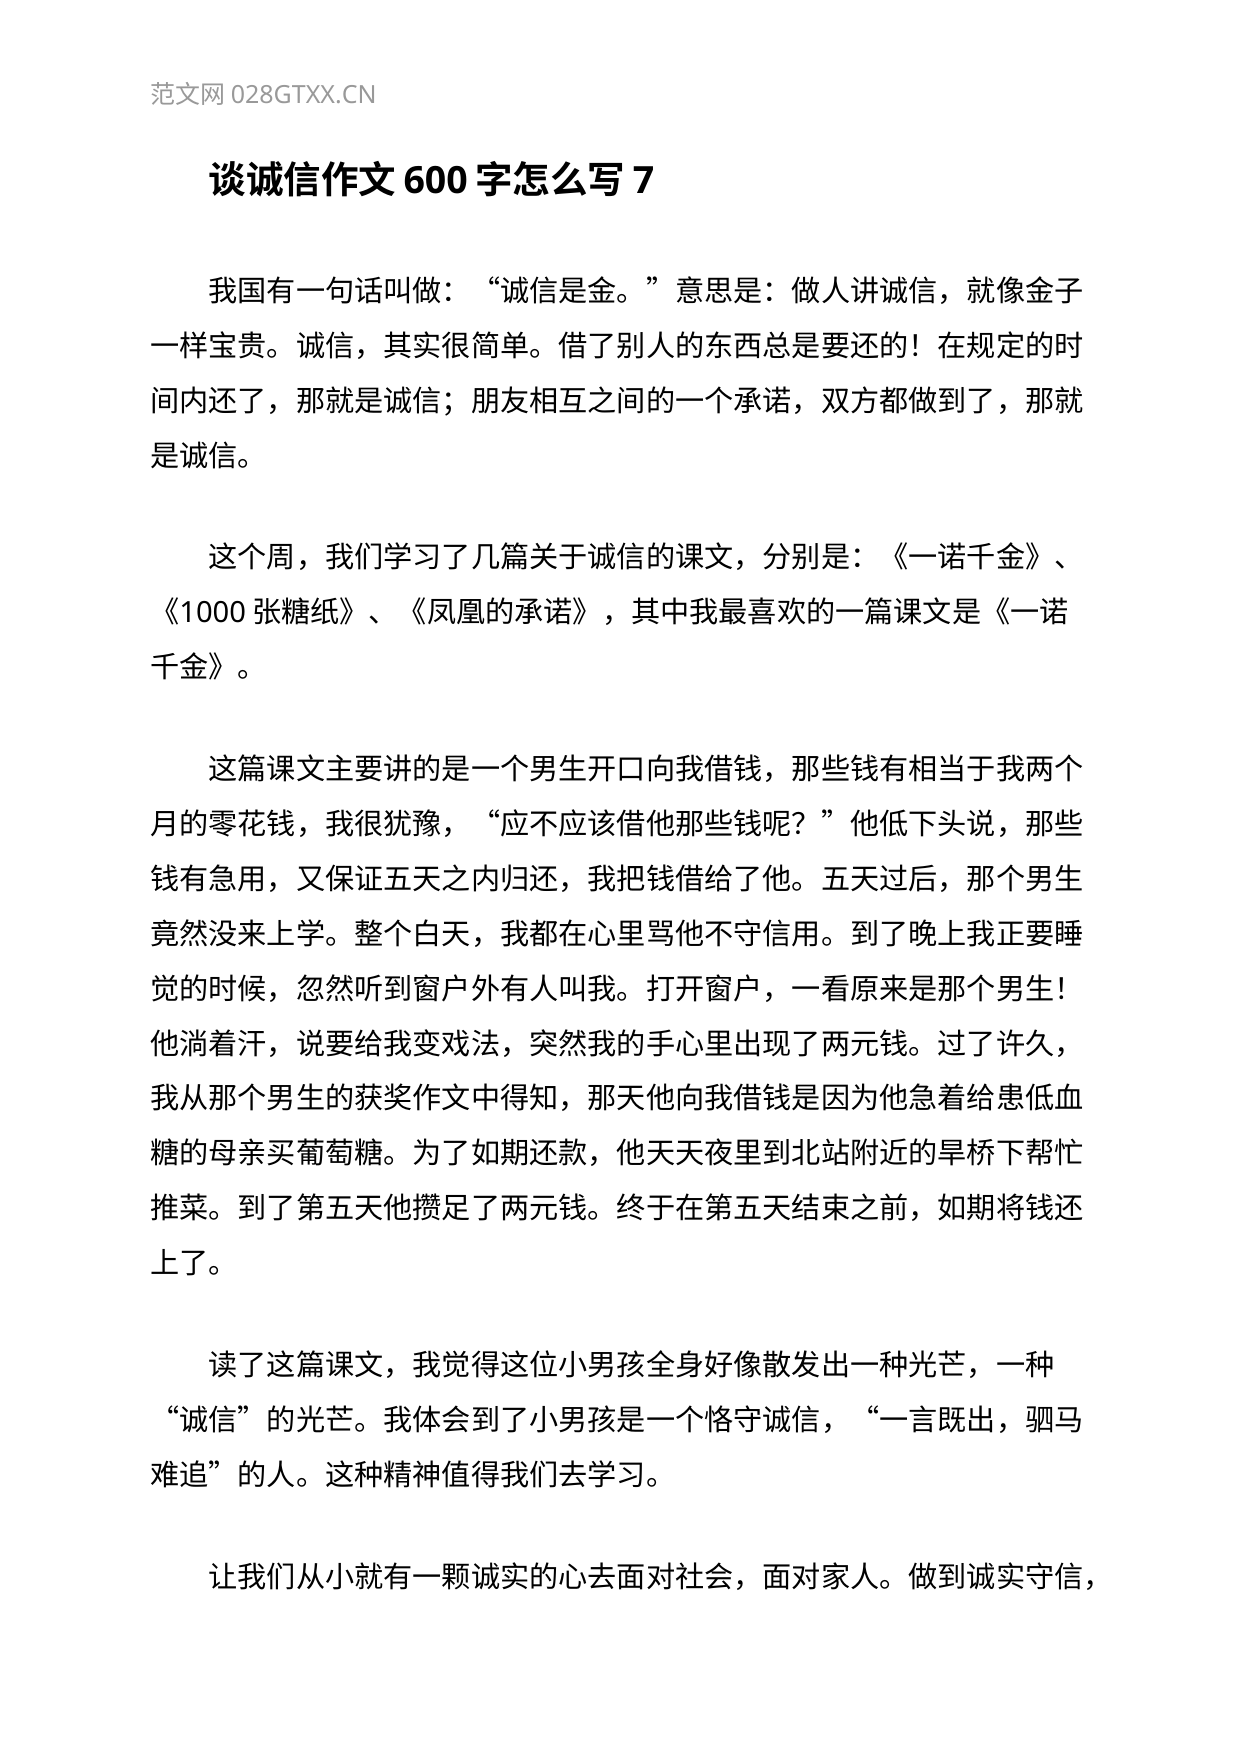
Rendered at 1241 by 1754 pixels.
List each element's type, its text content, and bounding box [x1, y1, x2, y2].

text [150, 1553, 1090, 1595]
text 我国有一句话叫做：“诚信是金。”意思是：做人讲诚信，就像金子一样宝贵。诚信，其实很简单。借了别人的东西总是要还的！在规定的时间内还了，那就是诚信；朋友相互之间的一个承诺，双方都做到了，那就是诚信。 [150, 268, 1090, 474]
text 这个周，我们学习了几篇关于诚信的课文，分别是：《一诺千金》、《1000张糖纸》、《凤凰的承诺》，其中我最喜欢的一篇课文是《一诺千金》。 [150, 534, 1090, 686]
text 这篇课文主要讲的是一个男生开口向我借钱，那些钱有相当于我两个月的零花钱，我很犹豫，“应不应该借他那些钱呢？”他低下头说，那些钱有急用，又保证五天之内归还，我把钱借给了他。五天过后，那个男生竟然没来上学。整个白天，我都在心里骂他不守信用。到了晚上我正要睡觉的时候，忽然听到窗户外有人叫我。打开窗户，一看原来是那个男生！他淌着汗，说要给我变戏法，突然我的手心里出现了两元钱。过了许久，我从那个男生的获奖作文中得知，那天他向我借钱是因为他急着给患低血糖的母亲买葡萄糖。为了如期还款，他天天夜里到北站附近的旱桥下帮忙推菜。到了第五天他攒足了两元钱。终于在第五天结束之前，如期将钱还上了。 [150, 746, 1090, 1282]
text 读了这篇课文，我觉得这位小男孩全身好像散发出一种光芒，一种“诚信”的光芒。我体会到了小男孩是一个恪守诚信，“一言既出，驷马难追”的人。这种精神值得我们去学习。 [150, 1342, 1090, 1494]
text 谈诚信作文600字怎么写7 [150, 150, 1090, 204]
